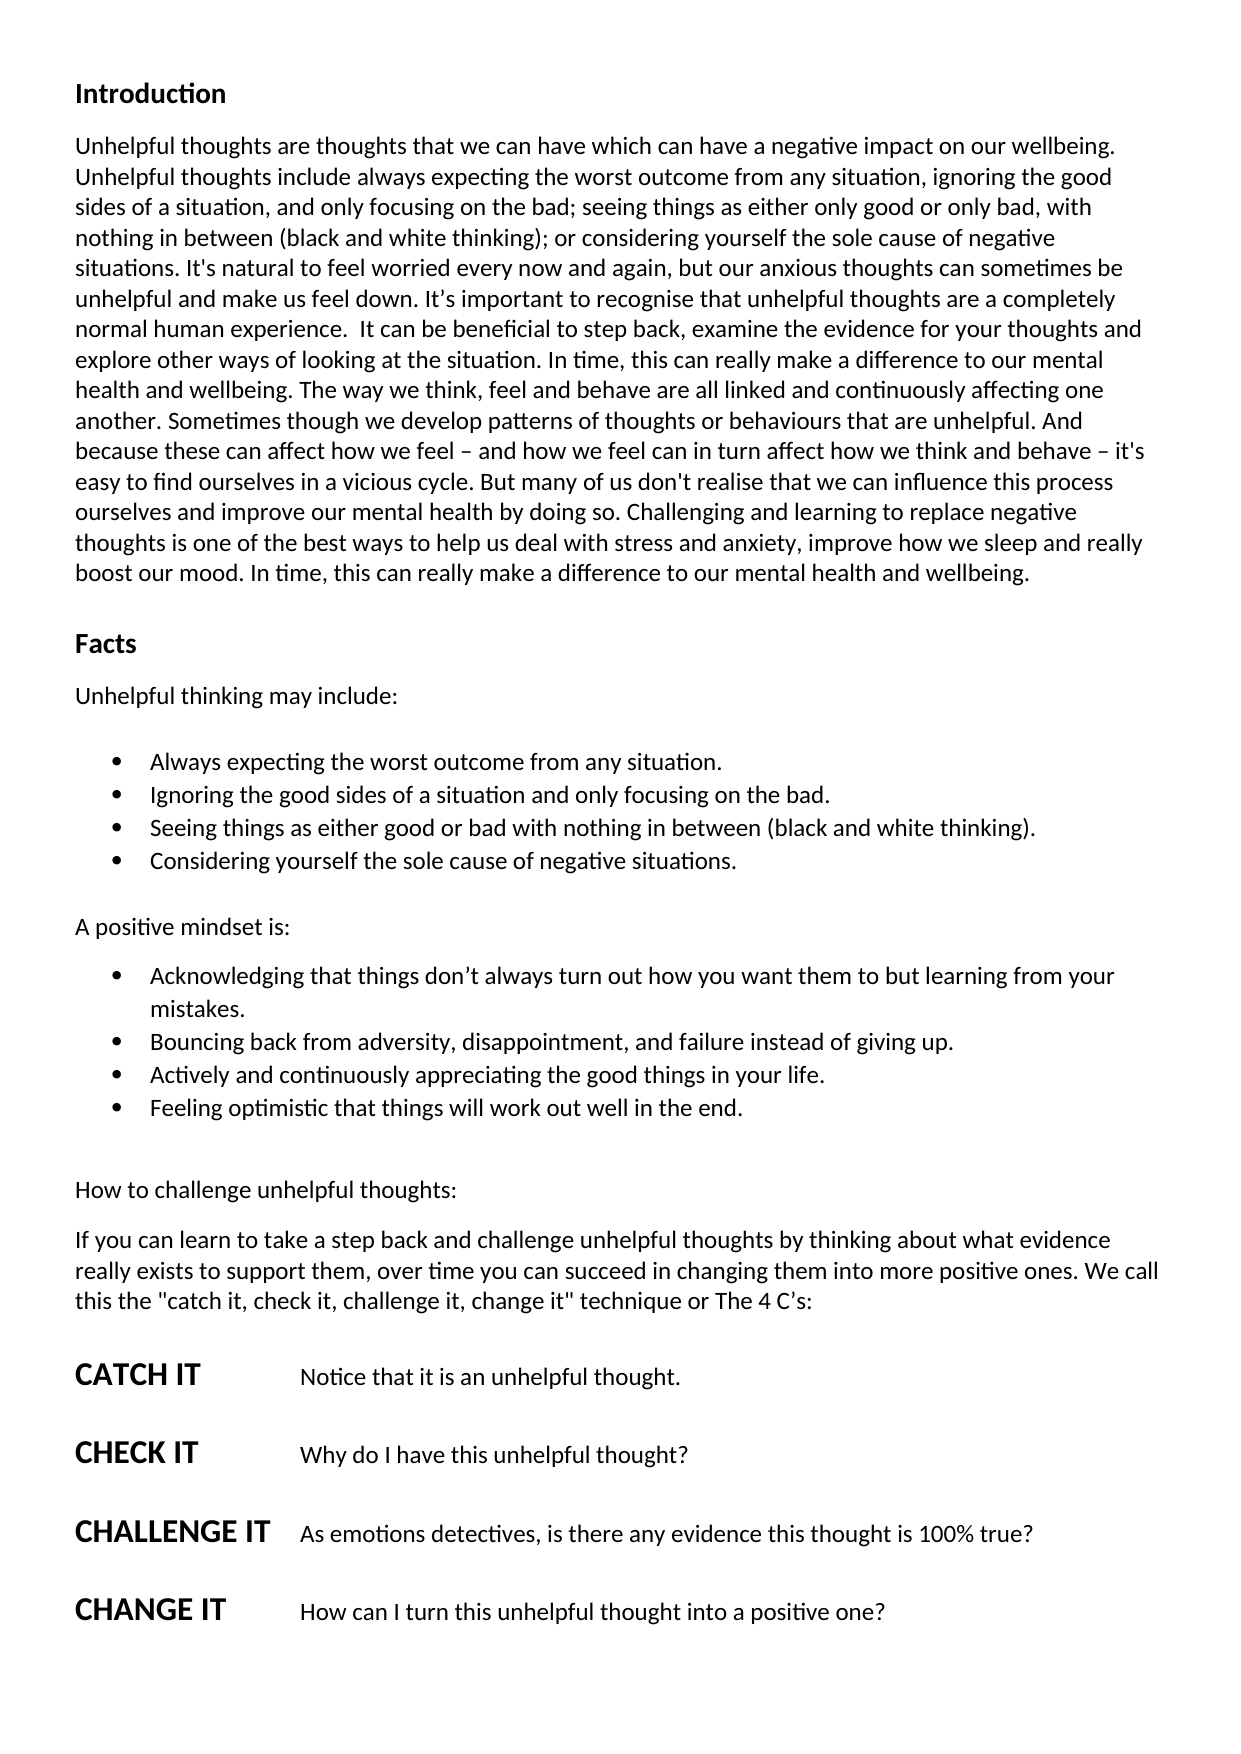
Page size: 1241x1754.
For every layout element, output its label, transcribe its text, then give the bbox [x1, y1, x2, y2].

text Facts [75, 625, 1165, 661]
list Always expecting the worst outcome from any situation. [112, 746, 1165, 777]
text A positive mindset is: [75, 911, 1165, 941]
text CATCH IT Notice that it is an unhelpful thought. [75, 1353, 1165, 1394]
text Unhelpful thinking may include: [75, 681, 1165, 711]
list Feeling optimistic that things will work out well in the end. [112, 1092, 1165, 1123]
text CHECK IT Why do I have this unhelpful thought? [75, 1432, 1165, 1472]
text If you can learn to take a step back and challenge unhelpful thoughts by thinking about what evidence really exists to support them, over time you can succeed in changing them into more positive ones. We call this the "catch it, check it, challenge it, change it" technique or The 4 C’s: [75, 1224, 1165, 1316]
list Actively and continuously appreciating the good things in your life. [112, 1059, 1165, 1090]
text CHANGE IT How can I turn this unhelpful thought into a positive one? [75, 1588, 1165, 1629]
text How to challenge unhelpful thoughts: [75, 1175, 1165, 1205]
list Acknowledging that things don’t always turn out how you want them to but learning from your mistakes. [112, 961, 1165, 1024]
text CHALLENGE IT As emotions detectives, is there any evidence this thought is 100% true? [75, 1510, 1165, 1551]
list Considering yourself the sole cause of negative situations. [112, 845, 1165, 876]
list Bouncing back from adversity, disappointment, and failure instead of giving up. [112, 1026, 1165, 1057]
text Unhelpful thoughts are thoughts that we can have which can have a negative impact on our wellbeing. Unhelpful thoughts include always expecting the worst outcome from any situation, ignoring the good sides of a situation, and only focusing on the bad; seeing things as either only good or only bad, with nothing in between (black and white thinking); or considering yourself the sole cause of negative situations. It's natural to feel worried every now and again, but our anxious thoughts can sometimes be unhelpful and make us feel down. It’s important to recognise that unhelpful thoughts are a completely normal human experience. It can be beneficial to step back, examine the evidence for your thoughts and explore other ways of looking at the situation. In time, this can really make a difference to our mental health and wellbeing. The way we think, feel and behave are all linked and continuously affecting one another. Sometimes though we develop patterns of thoughts or behaviours that are unhelpful. And because these can affect how we feel – and how we feel can in turn affect how we think and behave – it's easy to find ourselves in a vicious cycle. But many of us don't realise that we can influence this process ourselves and improve our mental health by doing so. Challenging and learning to replace negative thoughts is one of the best ways to help us deal with stress and anxiety, improve how we sleep and really boost our mood. In time, this can really make a difference to our mental health and wellbeing. [75, 130, 1165, 588]
text Introduction [75, 75, 1165, 111]
list Ignoring the good sides of a situation and only focusing on the bad. [112, 779, 1165, 810]
list Seeing things as either good or bad with nothing in between (black and white thinking). [112, 812, 1165, 843]
